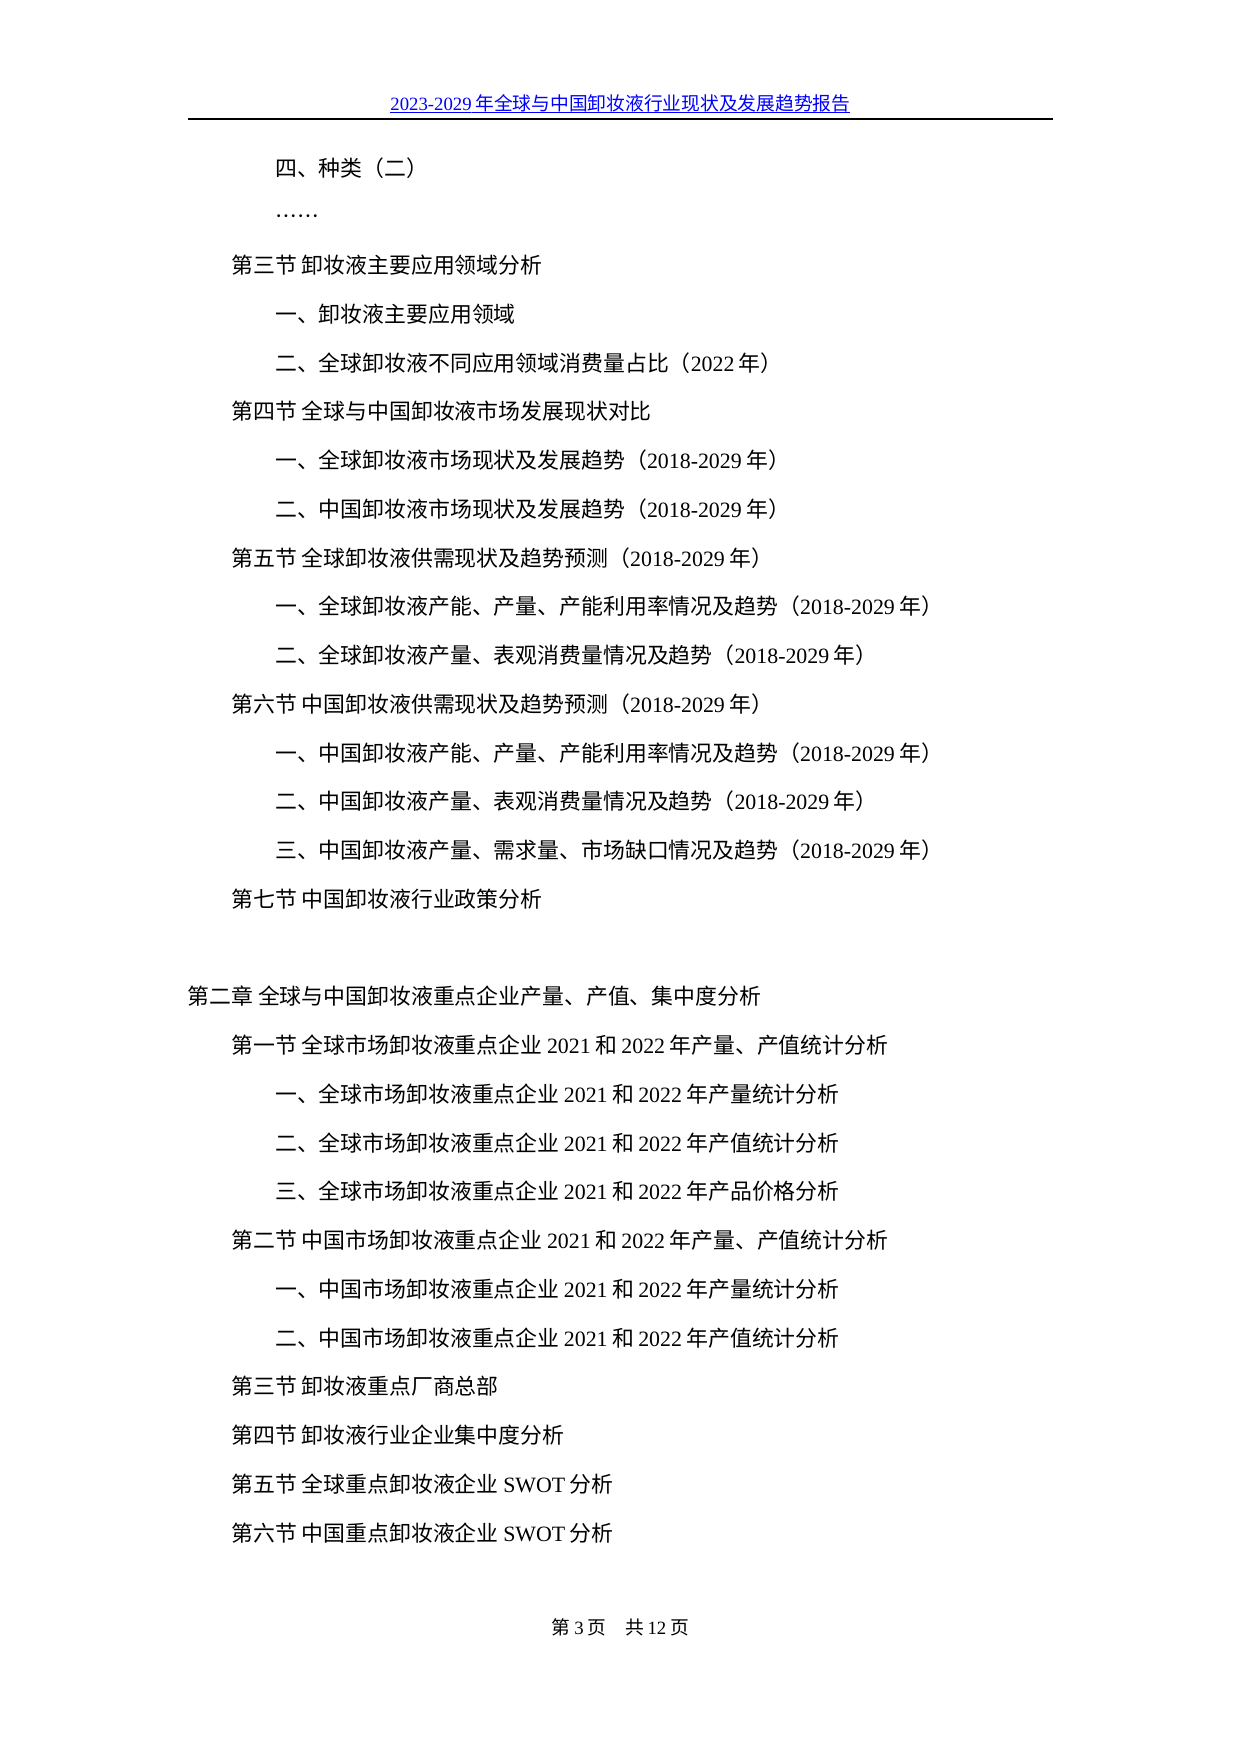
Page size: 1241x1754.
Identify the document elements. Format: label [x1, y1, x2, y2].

text [187, 150, 1053, 1548]
